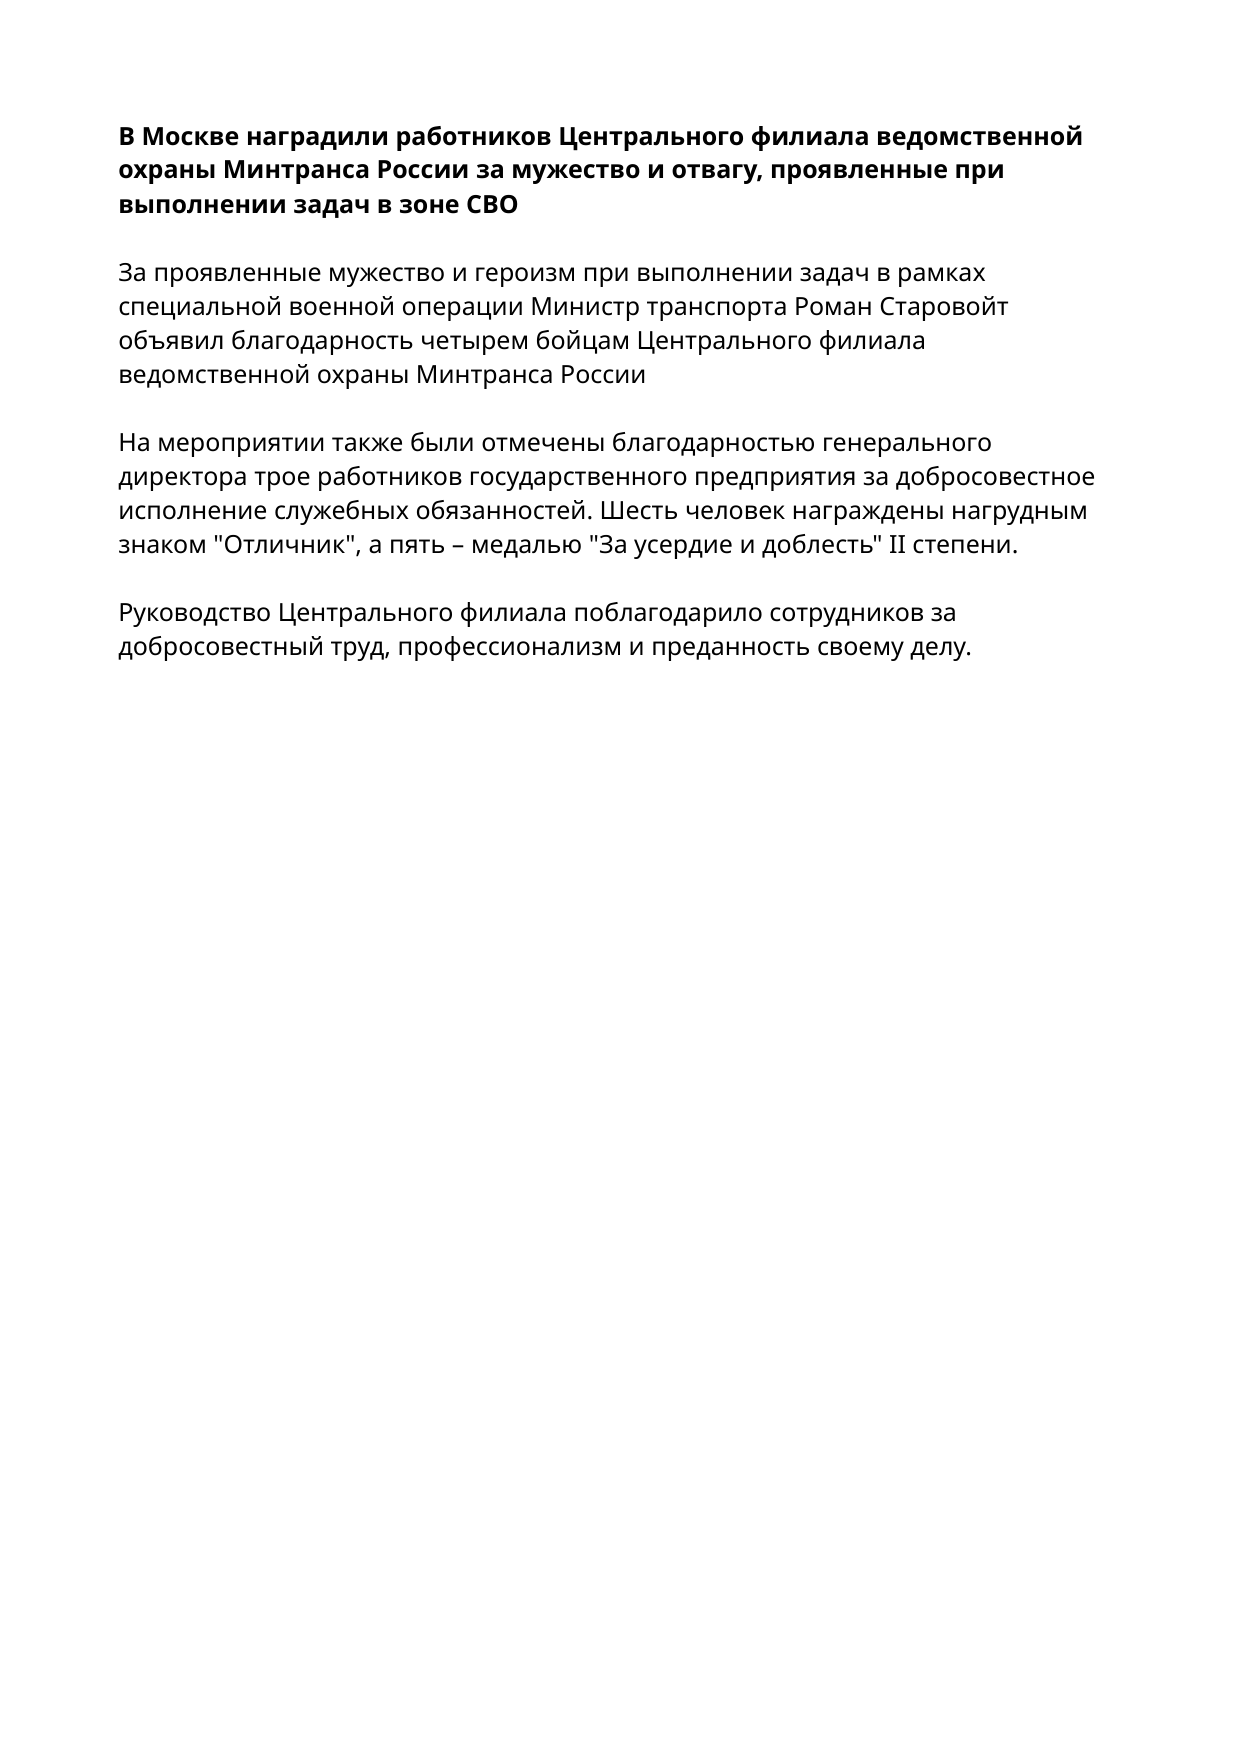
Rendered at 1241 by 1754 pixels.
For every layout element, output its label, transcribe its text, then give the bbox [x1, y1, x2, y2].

text За проявленные мужество и героизм при выполнении задач в рамках специальной военной операции Министр транспорта Роман Старовойт объявил благодарность четырем бойцам Центрального филиала ведомственной охраны Минтранса России [118, 254, 1122, 391]
text На мероприятии также были отмечены благодарностью генерального директора трое работников государственного предприятия за добросовестное исполнение служебных обязанностей. Шесть человек награждены нагрудным знаком "Отличник", а пять – медалью "За усердие и доблесть" II степени. [118, 425, 1122, 561]
text В Москве наградили работников Центрального филиала ведомственной охраны Минтранса России за мужество и отвагу, проявленные при выполнении задач в зоне СВО [118, 118, 1122, 220]
text Руководство Центрального филиала поблагодарило сотрудников за добросовестный труд, профессионализм и преданность своему делу. [118, 595, 1122, 663]
